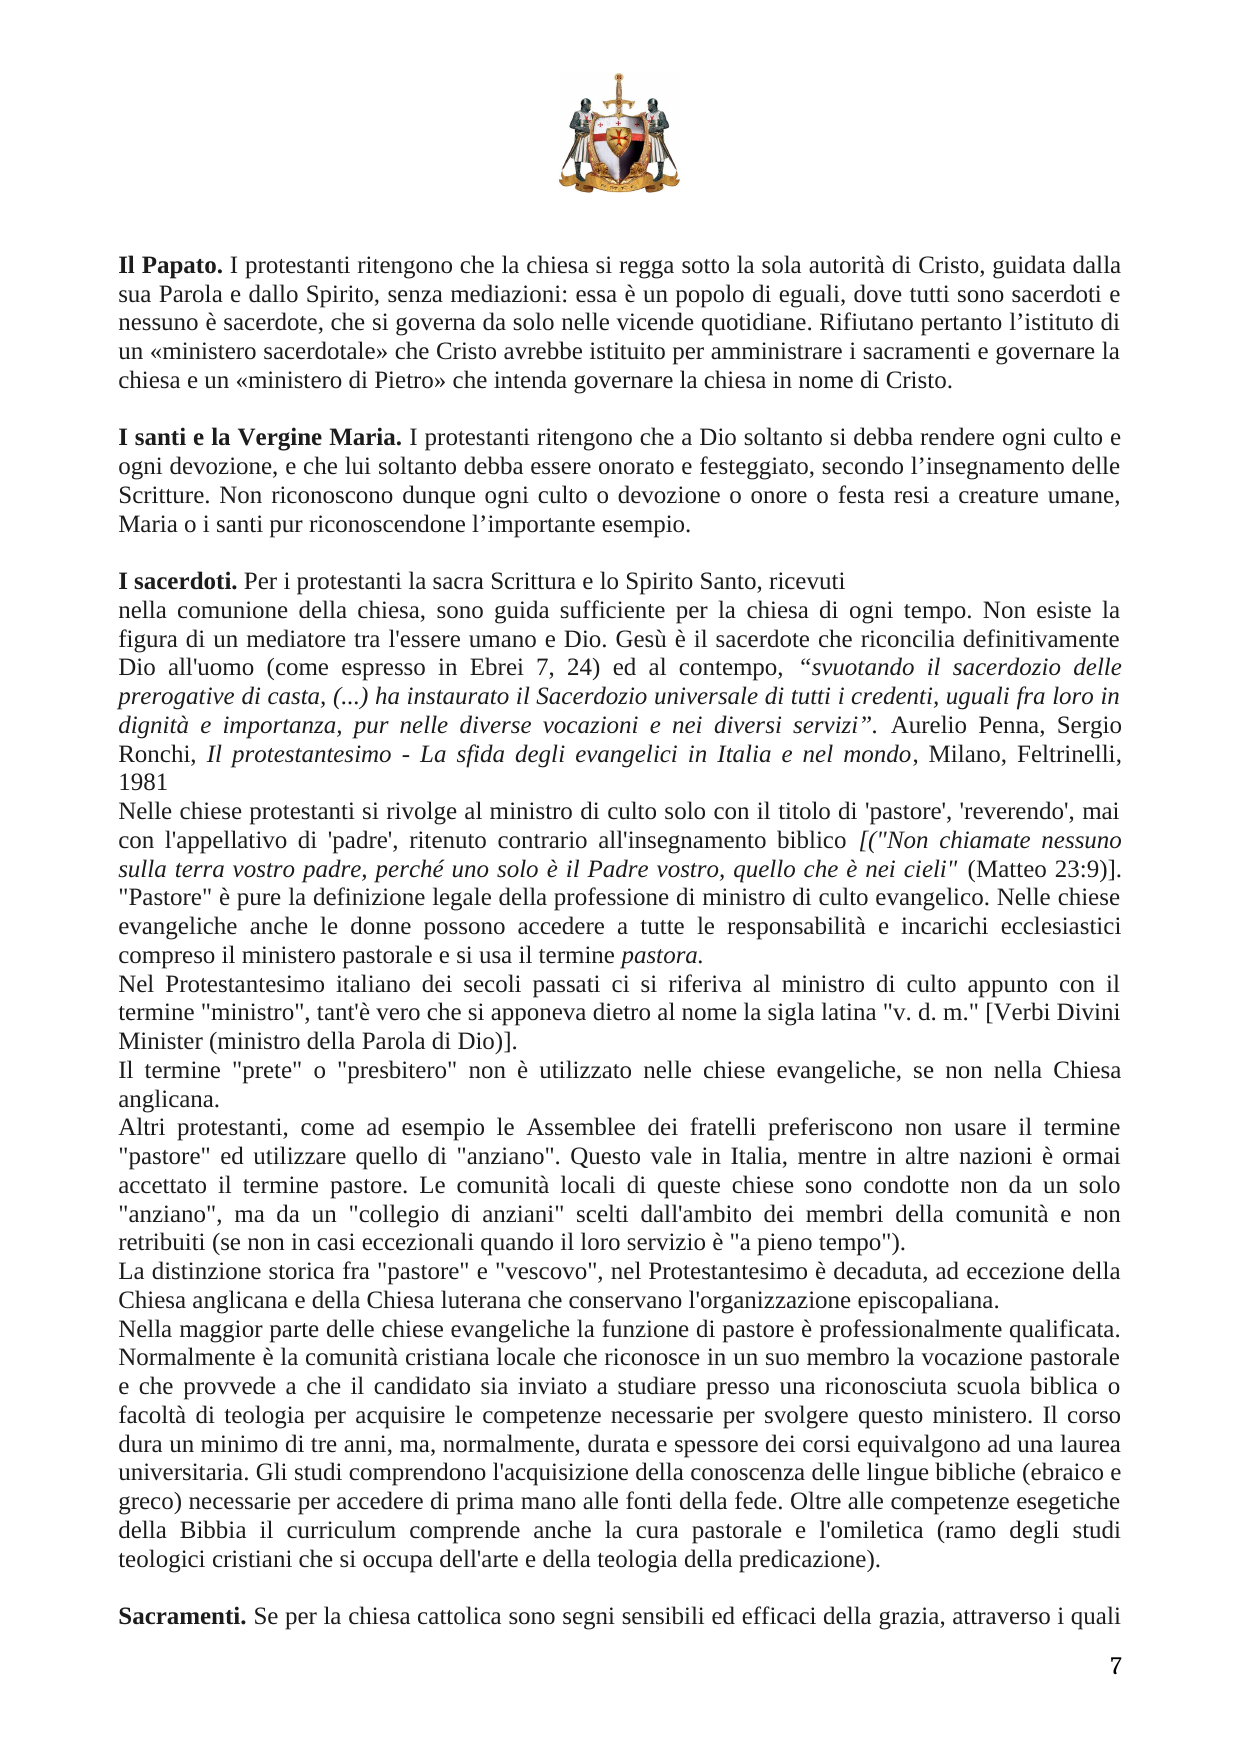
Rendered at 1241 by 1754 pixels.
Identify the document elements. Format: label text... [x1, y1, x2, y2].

text I sacerdoti. Per i protestanti la sacra Scrittura e lo Spirito Santo, ricevuti [118, 566, 1122, 595]
text La distinzione storica fra "pastore" e "vescovo", nel Protestantesimo è decaduta, ad eccezione della Chiesa anglicana e della Chiesa luterana che conservano l'organizzazione episcopaliana. [118, 1256, 1122, 1314]
text Altri protestanti, come ad esempio le Assemblee dei fratelli preferiscono non usare il termine "pastore" ed utilizzare quello di "anziano". Questo vale in Italia, mentre in altre nazioni è ormai accettato il termine pastore. Le comunità locali di queste chiese sono condotte non da un solo "anziano", ma da un "collegio di anziani" scelti dall'ambito dei membri della comunità e non retribuiti (se non in casi eccezionali quando il loro servizio è "a pieno tempo"). [118, 1112, 1122, 1256]
text nella comunione della chiesa, sono guida sufficiente per la chiesa di ogni tempo. Non esiste la figura di un mediatore tra l'essere umano e Dio. Gesù è il sacerdote che riconcilia definitivamente Dio all'uomo (come espresso in Ebrei 7, 24) ed al contempo, “svuotando il sacerdozio delle prerogative di casta, (...) ha instaurato il Sacerdozio universale di tutti i credenti, uguali fra loro in dignità e importanza, pur nelle diverse vocazioni e nei diversi servizi”. Aurelio Penna, Sergio Ronchi, Il protestantesimo - La sfida degli evangelici in Italia e nel mondo, Milano, Feltrinelli, 1981 [118, 595, 1122, 796]
text Nella maggior parte delle chiese evangeliche la funzione di pastore è professionalmente qualificata. Normalmente è la comunità cristiana locale che riconosce in un suo membro la vocazione pastorale e che provvede a che il candidato sia inviato a studiare presso una riconosciuta scuola biblica o facoltà di teologia per acquisire le competenze necessarie per svolgere questo ministero. Il corso dura un minimo di tre anni, ma, normalmente, durata e spessore dei corsi equivalgono ad una laurea universitaria. Gli studi comprendono l'acquisizione della conoscenza delle lingue bibliche (ebraico e greco) necessarie per accedere di prima mano alle fonti della fede. Oltre alle competenze esegetiche della Bibbia il curriculum comprende anche la cura pastorale e l'omiletica (ramo degli studi teologici cristiani che si occupa dell'arte e della teologia della predicazione). [118, 1314, 1122, 1572]
text Il termine "prete" o "presbitero" non è utilizzato nelle chiese evangeliche, se non nella Chiesa anglicana. [118, 1055, 1122, 1112]
text Il Papato. I protestanti ritengono che la chiesa si regga sotto la sola autorità di Cristo, guidata dalla sua Parola e dallo Spirito, senza mediazioni: essa è un popolo di eguali, dove tutti sono sacerdoti e nessuno è sacerdote, che si governa da solo nelle vicende quotidiane. Rifiutano pertanto l’istituto di un «ministero sacerdotale» che Cristo avrebbe istituito per amministrare i sacramenti e governare la chiesa e un «ministero di Pietro» che intenda governare la chiesa in nome di Cristo. [118, 250, 1122, 394]
text Nelle chiese protestanti si rivolge al ministro di culto solo con il titolo di 'pastore', 'reverendo', mai con l'appellativo di 'padre', ritenuto contrario all'insegnamento biblico [("Non chiamate nessuno sulla terra vostro padre, perché uno solo è il Padre vostro, quello che è nei cieli" (Matteo 23:9)]. "Pastore" è pure la definizione legale della professione di ministro di culto evangelico. Nelle chiese evangeliche anche le donne possono accedere a tutte le responsabilità e incarichi ecclesiastici compreso il ministero pastorale e si usa il termine pastora. [118, 796, 1122, 969]
text I santi e la Vergine Maria. I protestanti ritengono che a Dio soltanto si debba rendere ogni culto e ogni devozione, e che lui soltanto debba essere onorato e festeggiato, secondo l’insegnamento delle Scritture. Non riconoscono dunque ogni culto o devozione o onore o festa resi a creature umane, Maria o i santi pur riconoscendone l’importante esempio. [118, 422, 1122, 537]
text Nel Protestantesimo italiano dei secoli passati ci si riferiva al ministro di culto appunto con il termine "ministro", tant'è vero che si apponeva dietro al nome la sigla latina "v. d. m." [Verbi Divini Minister (ministro della Parola di Dio)]. [118, 969, 1122, 1055]
picture [558, 73, 682, 193]
